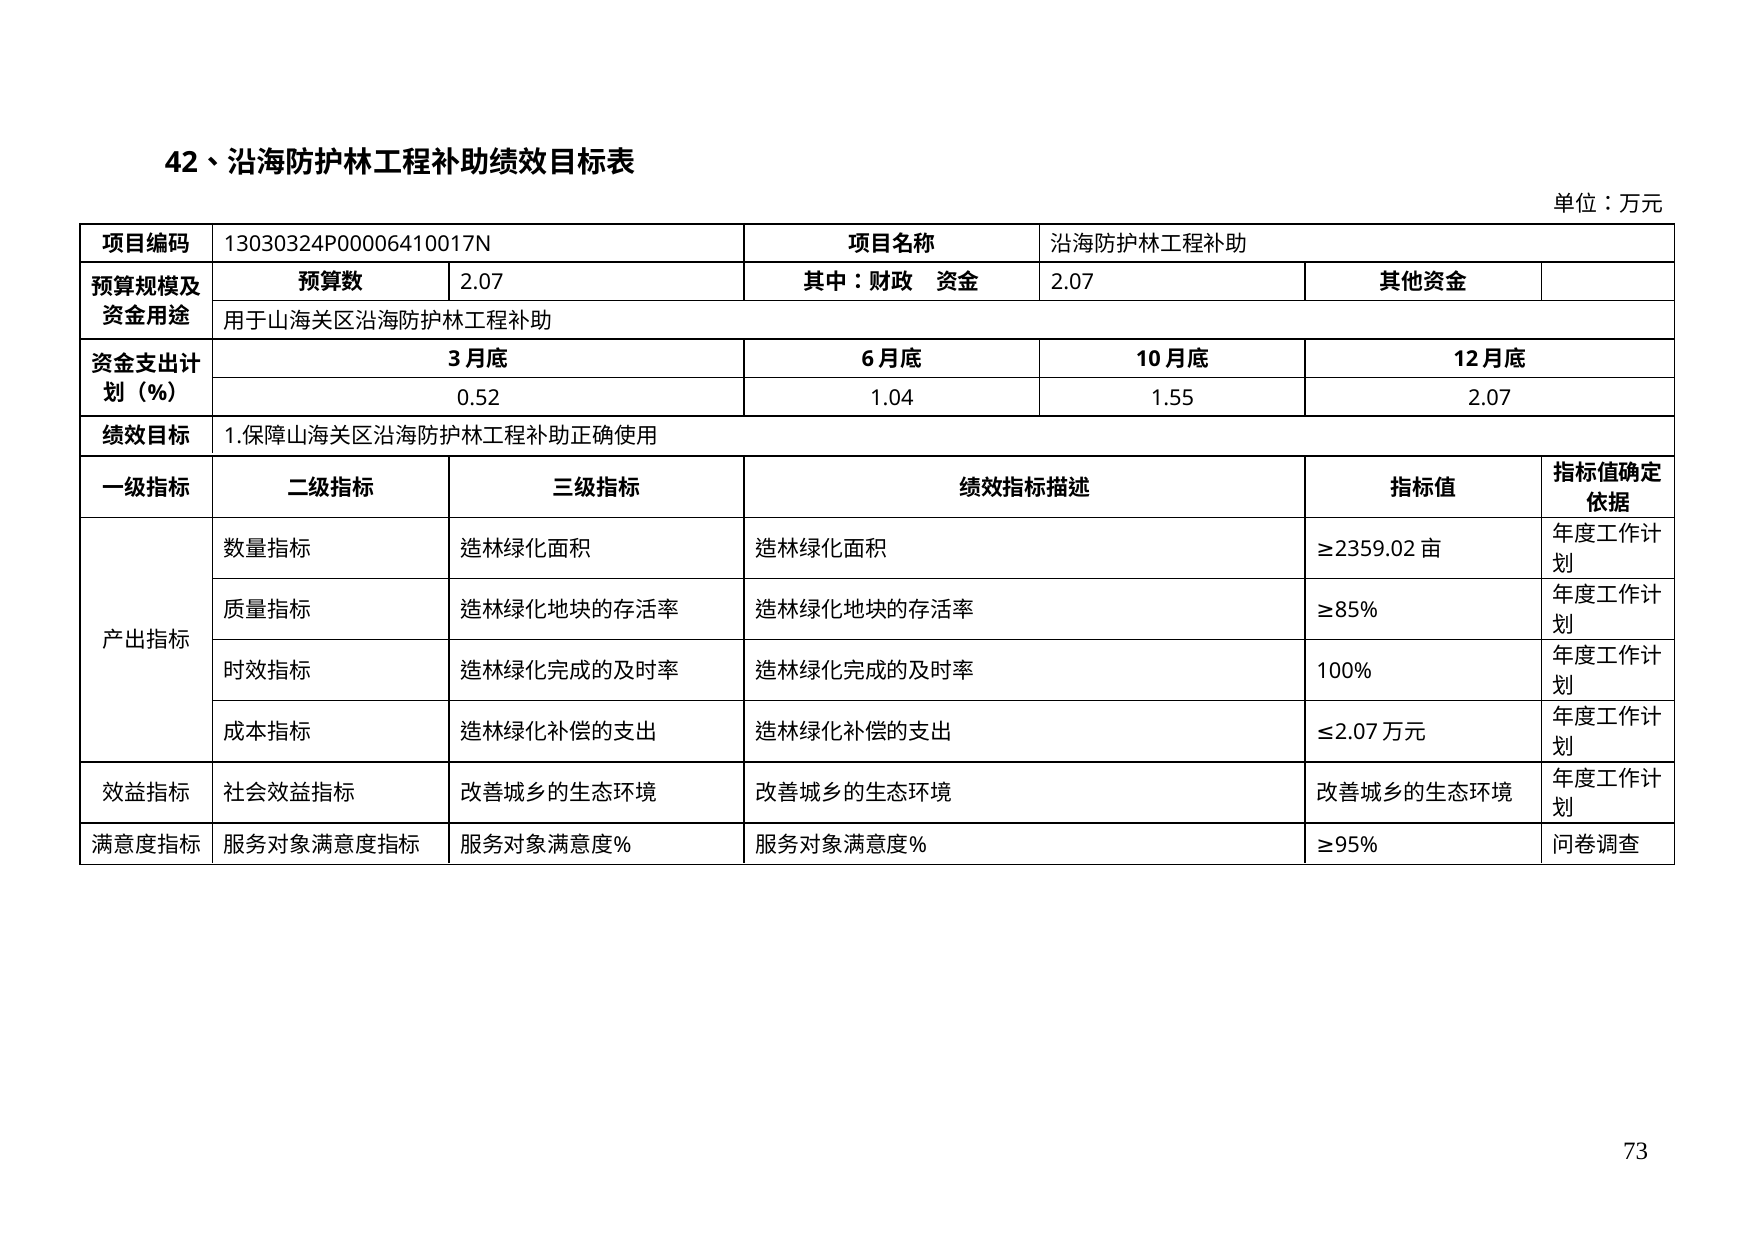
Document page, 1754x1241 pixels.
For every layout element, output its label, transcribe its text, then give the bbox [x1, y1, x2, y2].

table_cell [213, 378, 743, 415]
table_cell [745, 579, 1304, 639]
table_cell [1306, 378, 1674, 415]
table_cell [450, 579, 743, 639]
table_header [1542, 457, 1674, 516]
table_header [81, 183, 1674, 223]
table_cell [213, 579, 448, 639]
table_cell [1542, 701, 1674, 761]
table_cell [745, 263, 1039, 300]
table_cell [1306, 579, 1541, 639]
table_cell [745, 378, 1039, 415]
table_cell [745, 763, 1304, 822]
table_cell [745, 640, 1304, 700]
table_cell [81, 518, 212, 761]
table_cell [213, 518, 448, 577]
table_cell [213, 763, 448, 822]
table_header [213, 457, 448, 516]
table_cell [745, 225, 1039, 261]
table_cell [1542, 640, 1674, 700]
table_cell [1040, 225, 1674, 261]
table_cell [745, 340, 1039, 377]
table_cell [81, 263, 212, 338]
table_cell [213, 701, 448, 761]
text 42、沿海防护林工程补助绩效目标表 [106, 142, 1648, 181]
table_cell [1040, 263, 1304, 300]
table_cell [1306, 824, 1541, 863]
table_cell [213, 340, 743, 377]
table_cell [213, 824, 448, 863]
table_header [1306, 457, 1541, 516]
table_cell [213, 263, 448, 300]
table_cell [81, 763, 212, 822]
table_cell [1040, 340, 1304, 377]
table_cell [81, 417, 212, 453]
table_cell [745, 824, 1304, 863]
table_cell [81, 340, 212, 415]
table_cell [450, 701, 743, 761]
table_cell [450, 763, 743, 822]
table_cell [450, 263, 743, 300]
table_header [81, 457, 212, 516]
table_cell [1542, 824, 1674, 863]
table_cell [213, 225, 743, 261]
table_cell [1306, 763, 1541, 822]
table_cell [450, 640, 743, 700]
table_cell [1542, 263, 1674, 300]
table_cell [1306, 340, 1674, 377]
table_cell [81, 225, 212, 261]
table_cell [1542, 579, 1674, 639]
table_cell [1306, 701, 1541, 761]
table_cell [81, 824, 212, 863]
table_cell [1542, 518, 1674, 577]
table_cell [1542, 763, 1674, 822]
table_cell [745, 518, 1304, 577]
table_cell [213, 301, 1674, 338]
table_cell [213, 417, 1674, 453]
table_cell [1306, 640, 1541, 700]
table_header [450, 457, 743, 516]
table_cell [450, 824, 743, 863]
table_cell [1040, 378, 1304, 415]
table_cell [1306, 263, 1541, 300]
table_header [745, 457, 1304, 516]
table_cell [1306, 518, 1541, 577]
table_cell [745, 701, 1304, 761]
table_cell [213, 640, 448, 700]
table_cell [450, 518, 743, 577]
